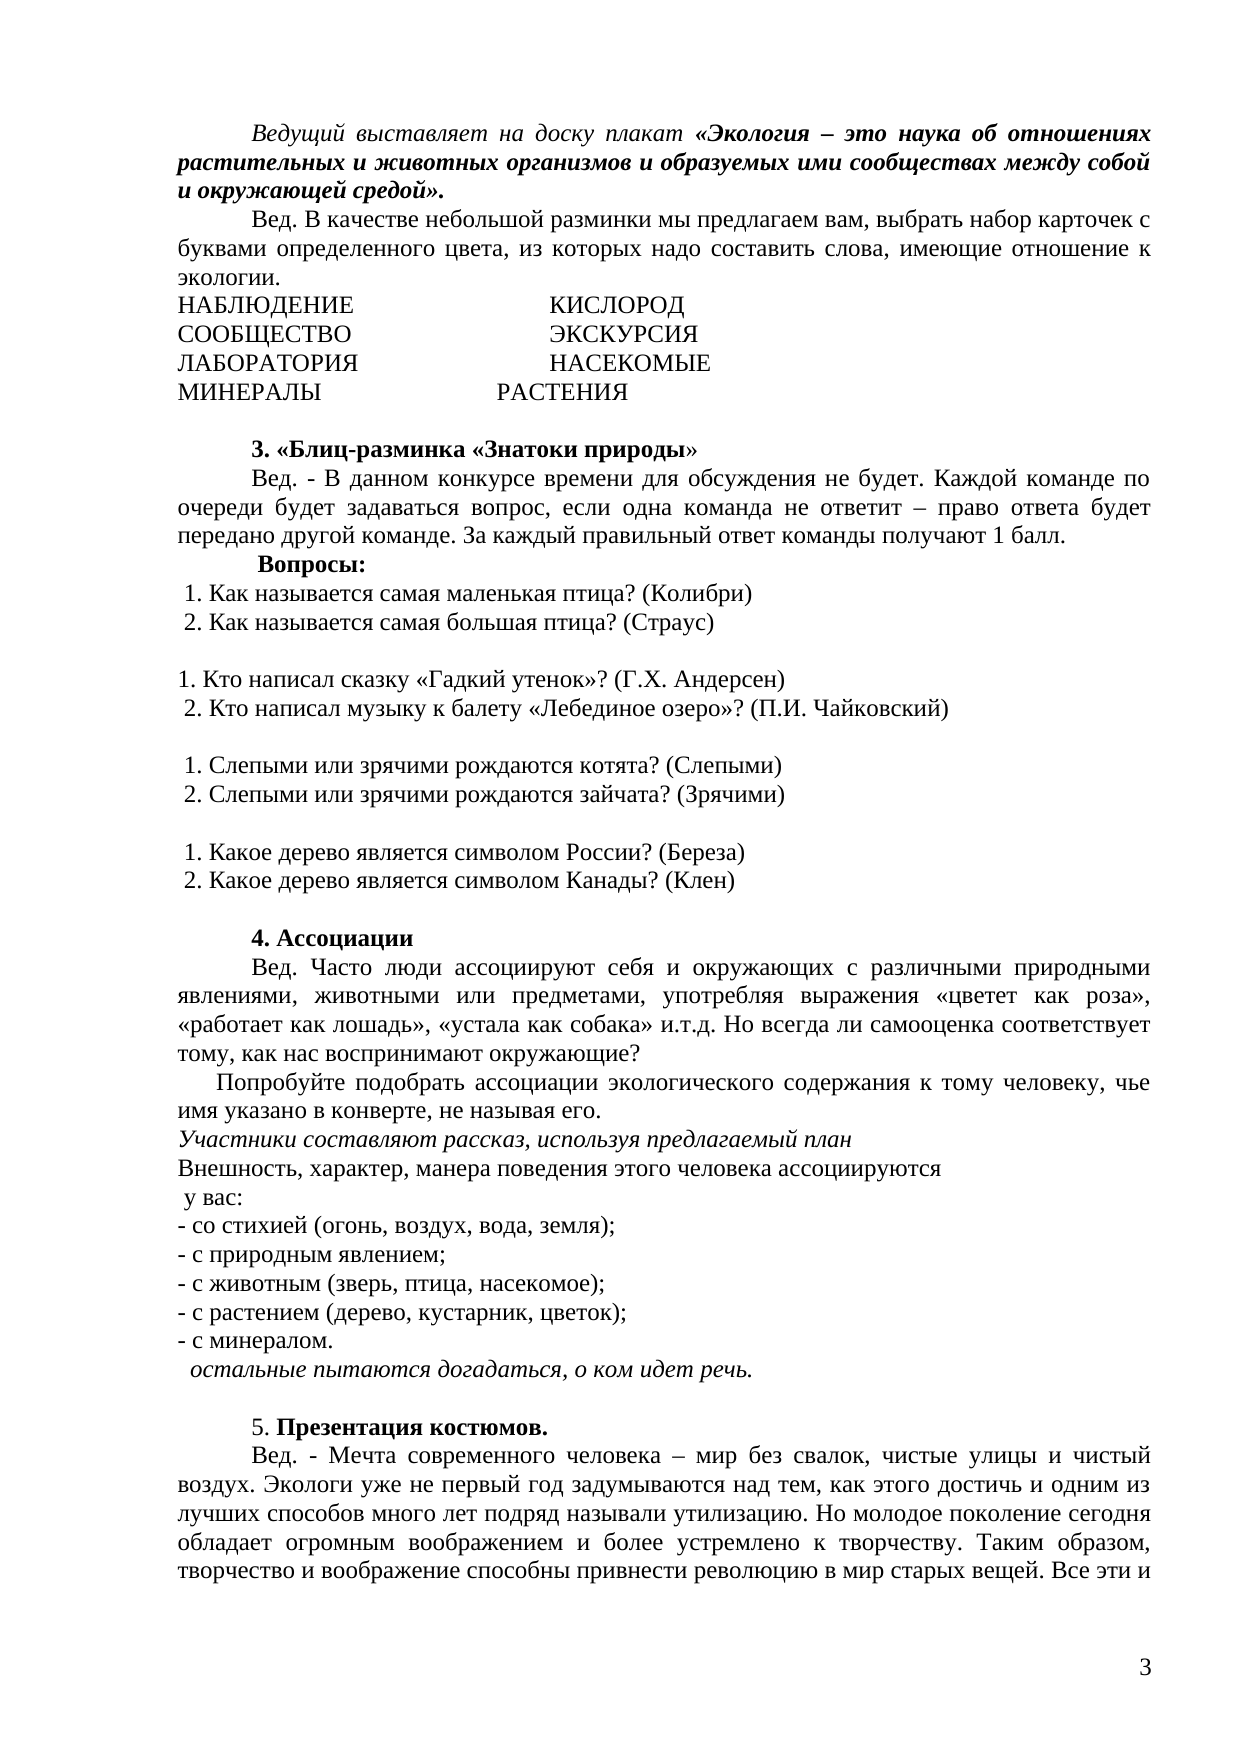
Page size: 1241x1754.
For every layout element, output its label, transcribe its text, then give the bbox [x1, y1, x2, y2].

text остальные пытаются догадаться, о ком идет речь. [177, 1354, 1152, 1383]
text 5. Презентация костюмов. [177, 1412, 1152, 1441]
text 2. Какое дерево является символом Канады? (Клен) [177, 866, 1152, 894]
text 2. Слепыми или зрячими рождаются зайчата? (Зрячими) [177, 779, 1152, 808]
text 4. Ассоциации [177, 923, 1152, 952]
text НАБЛЮДЕНИЕ КИСЛОРОД [177, 291, 1152, 319]
text МИНЕРАЛЫ РАСТЕНИЯ [177, 377, 1152, 406]
text Участники составляют рассказ, используя предлагаемый план [177, 1124, 1152, 1153]
text 1. Кто написал сказку «Гадкий утенок»? (Г.Х. Андерсен) [177, 664, 1152, 693]
text 1. Слепыми или зрячими рождаются котята? (Слепыми) [177, 751, 1152, 779]
text ЛАБОРАТОРИЯ НАСЕКОМЫЕ [177, 348, 1152, 377]
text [177, 1441, 1152, 1584]
text - с животным (зверь, птица, насекомое); [177, 1268, 1152, 1297]
text у вас: [177, 1182, 1152, 1211]
text - со стихией (огонь, воздух, вода, земля); [177, 1211, 1152, 1239]
text Попробуйте подобрать ассоциации экологического содержания к тому человеку, чье имя указано в конверте, не называя его. [177, 1067, 1152, 1124]
text Ведущий выставляет на доску плакат «Экология – это наука об отношениях растительных и животных организмов и образуемых ими сообществах между собой и окружающей средой». [177, 118, 1152, 204]
text 1. Какое дерево является символом России? (Береза) [177, 837, 1152, 866]
text - с растением (дерево, кустарник, цветок); [177, 1297, 1152, 1326]
text 1. Как называется самая маленькая птица? (Колибри) [177, 578, 1152, 607]
text Вед. - В данном конкурсе времени для обсуждения не будет. Каждой команде по очереди будет задаваться вопрос, если одна команда не ответит – право ответа будет передано другой команде. За каждый правильный ответ команды получают 1 балл. [177, 463, 1152, 549]
text Внешность, характер, манера поведения этого человека ассоциируются [177, 1153, 1152, 1182]
text Вед. Часто люди ассоциируют себя и окружающих с различными природными явлениями, животными или предметами, употребляя выражения «цветет как роза», «работает как лошадь», «устала как собака» и.т.д. Но всегда ли самооценка соответствует тому, как нас воспринимают окружающие? [177, 952, 1152, 1067]
text Вопросы: [177, 549, 1152, 578]
text 2. Кто написал музыку к балету «Лебединое озеро»? (П.И. Чайковский) [177, 693, 1152, 722]
text СООБЩЕСТВО ЭКСКУРСИЯ [177, 319, 1152, 348]
text - с природным явлением; [177, 1239, 1152, 1268]
text Вед. В качестве небольшой разминки мы предлагаем вам, выбрать набор карточек с буквами определенного цвета, из которых надо составить слова, имеющие отношение к экологии. [177, 204, 1152, 291]
text 2. Как называется самая большая птица? (Страус) [177, 607, 1152, 636]
text 3. «Блиц-разминка «Знатоки природы» [177, 434, 1152, 463]
text - с минералом. [177, 1326, 1152, 1354]
